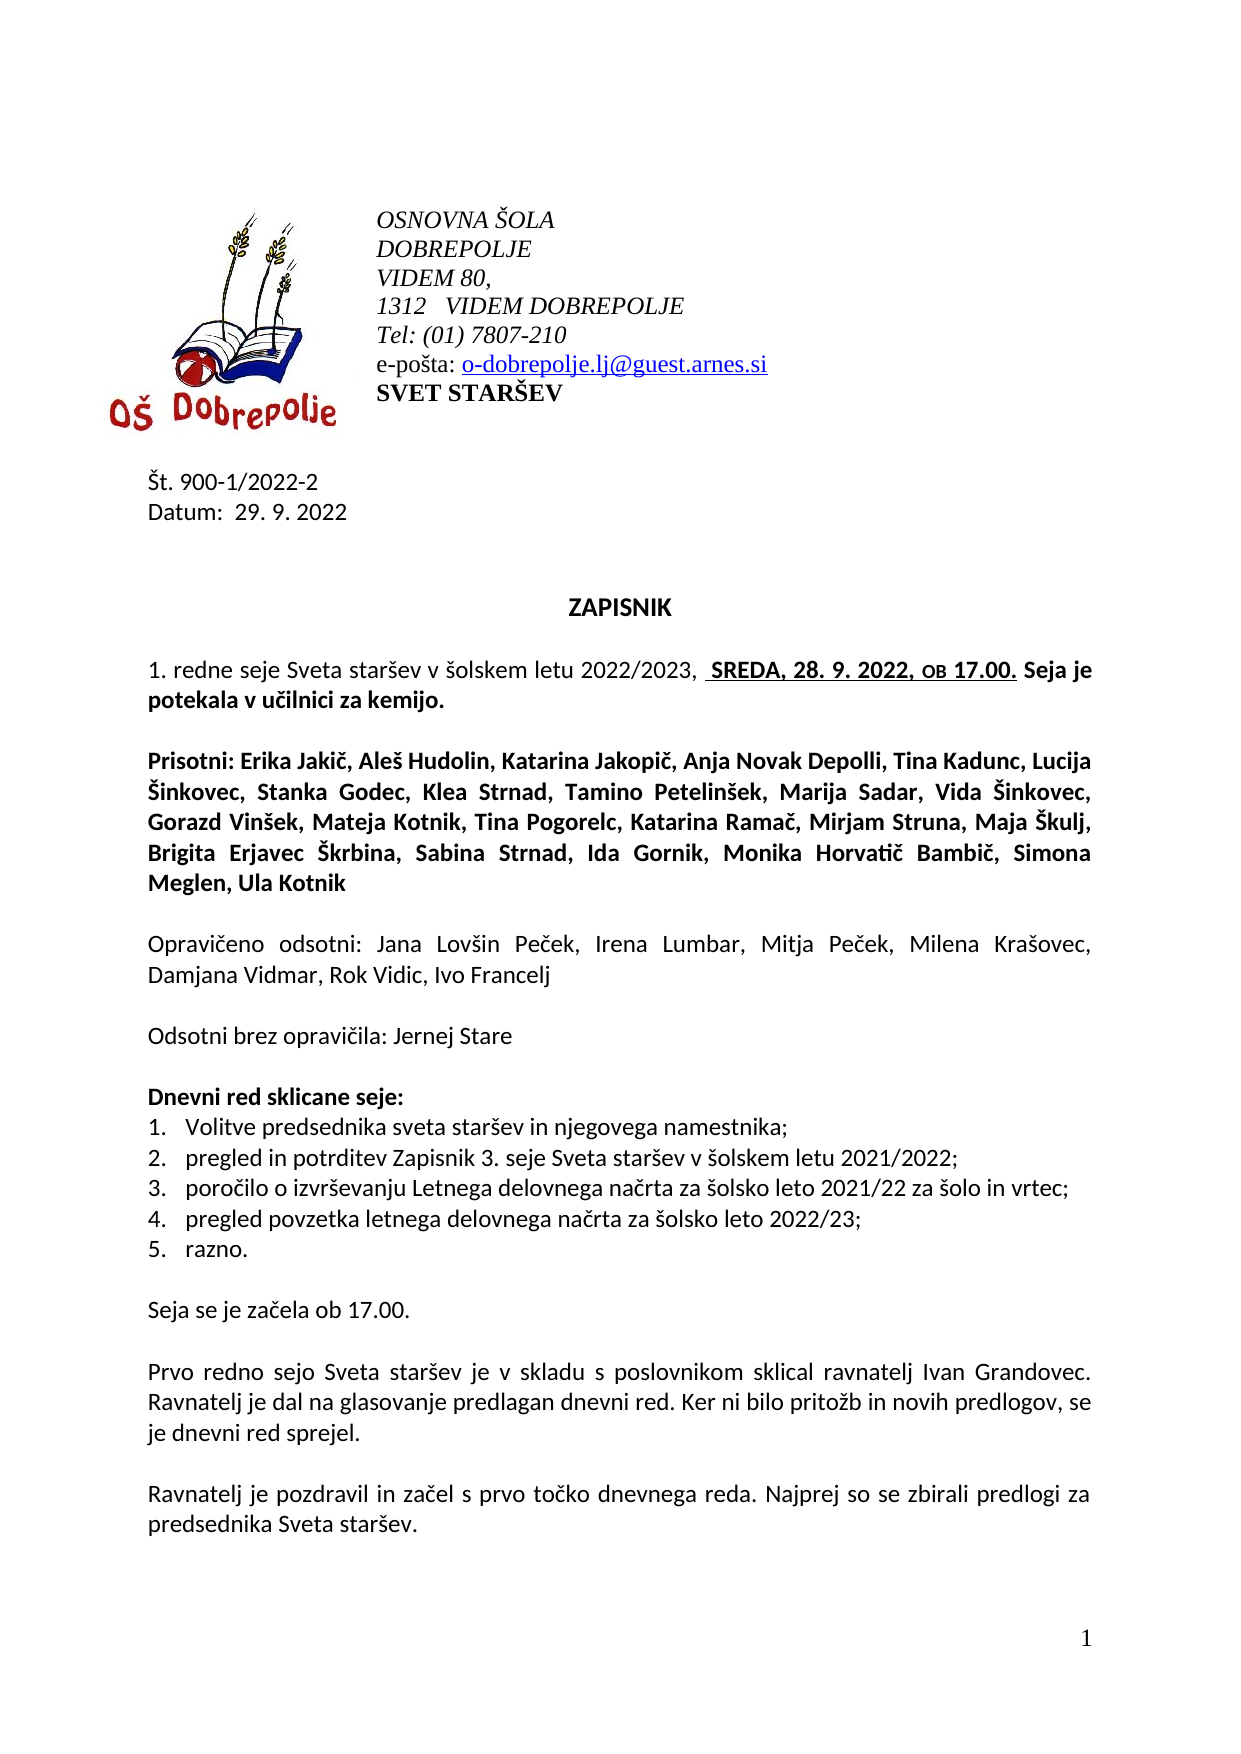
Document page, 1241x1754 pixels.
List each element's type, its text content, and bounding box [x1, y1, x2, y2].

subtitle e-pošta: o-dobrepolje.lj@guest.arnes.si [362, 349, 1093, 378]
text Prvo redno sejo Sveta staršev je v skladu s poslovnikom sklical ravnatelj Ivan Grandovec. Ravnatelj je dal na glasovanje predlagan dnevni red. Ker ni bilo pritožb in novih predlogov, se je dnevni red sprejel. [148, 1356, 1093, 1447]
picture [89, 177, 362, 442]
text VIDEM 80, [362, 263, 1093, 291]
text SVET STARŠEV [362, 378, 1093, 406]
text Prisotni: Erika Jakič, Aleš Hudolin, Katarina Jakopič, Anja Novak Depolli, Tina Kadunc, Lucija Šinkovec, Stanka Godec, Klea Strnad, Tamino Petelinšek, Marija Sadar, Vida Šinkovec, Gorazd Vinšek, Mateja Kotnik, Tina Pogorelc, Katarina Ramač, Mirjam Struna, Maja Škulj, Brigita Erjavec Škrbina, Sabina Strnad, Ida Gornik, Monika Horvatič Bambič, Simona Meglen, Ula Kotnik [148, 745, 1093, 898]
text 1312 VIDEM DOBREPOLJE [362, 291, 1093, 320]
text 1. redne seje Sveta staršev v šolskem letu 2022/2023, SREDA, 28. 9. 2022, ob 17.00. Seja je potekala v učilnici za kemijo. [148, 654, 1093, 715]
text Opravičeno odsotni: Jana Lovšin Peček, Irena Lumbar, Mitja Peček, Milena Krašovec, Damjana Vidmar, Rok Vidic, Ivo Francelj [148, 928, 1093, 989]
list Volitve predsednika sveta staršev in njegovega namestnika; [148, 1112, 1093, 1142]
text Seja se je začela ob 17.00. [148, 1295, 1093, 1325]
list pregled povzetka letnega delovnega načrta za šolsko leto 2022/23; [148, 1203, 1093, 1234]
text ZAPISNIK [148, 590, 1093, 623]
list pregled in potrditev Zapisnik 3. seje Sveta staršev v šolskem letu 2021/2022; [148, 1142, 1093, 1173]
text Št. 900-1/2022-2 [148, 466, 1093, 496]
text Tel: (01) 7807-210 [362, 320, 1093, 349]
list poročilo o izvrševanju Letnega delovnega načrta za šolsko leto 2021/22 za šolo in vrtec; [148, 1173, 1093, 1203]
text Dnevni red sklicane seje: [148, 1081, 1093, 1112]
text Datum: 29. 9. 2022 [148, 496, 1093, 527]
text DOBREPOLJE [362, 234, 1093, 263]
text Odsotni brez opravičila: Jernej Stare [148, 1020, 1093, 1051]
text OSNOVNA ŠOLA [362, 205, 1093, 234]
list razno. [148, 1234, 1093, 1264]
text Ravnatelj je pozdravil in začel s prvo točko dnevnega reda. Najprej so se zbirali predlogi za predsednika Sveta staršev. [148, 1478, 1093, 1539]
